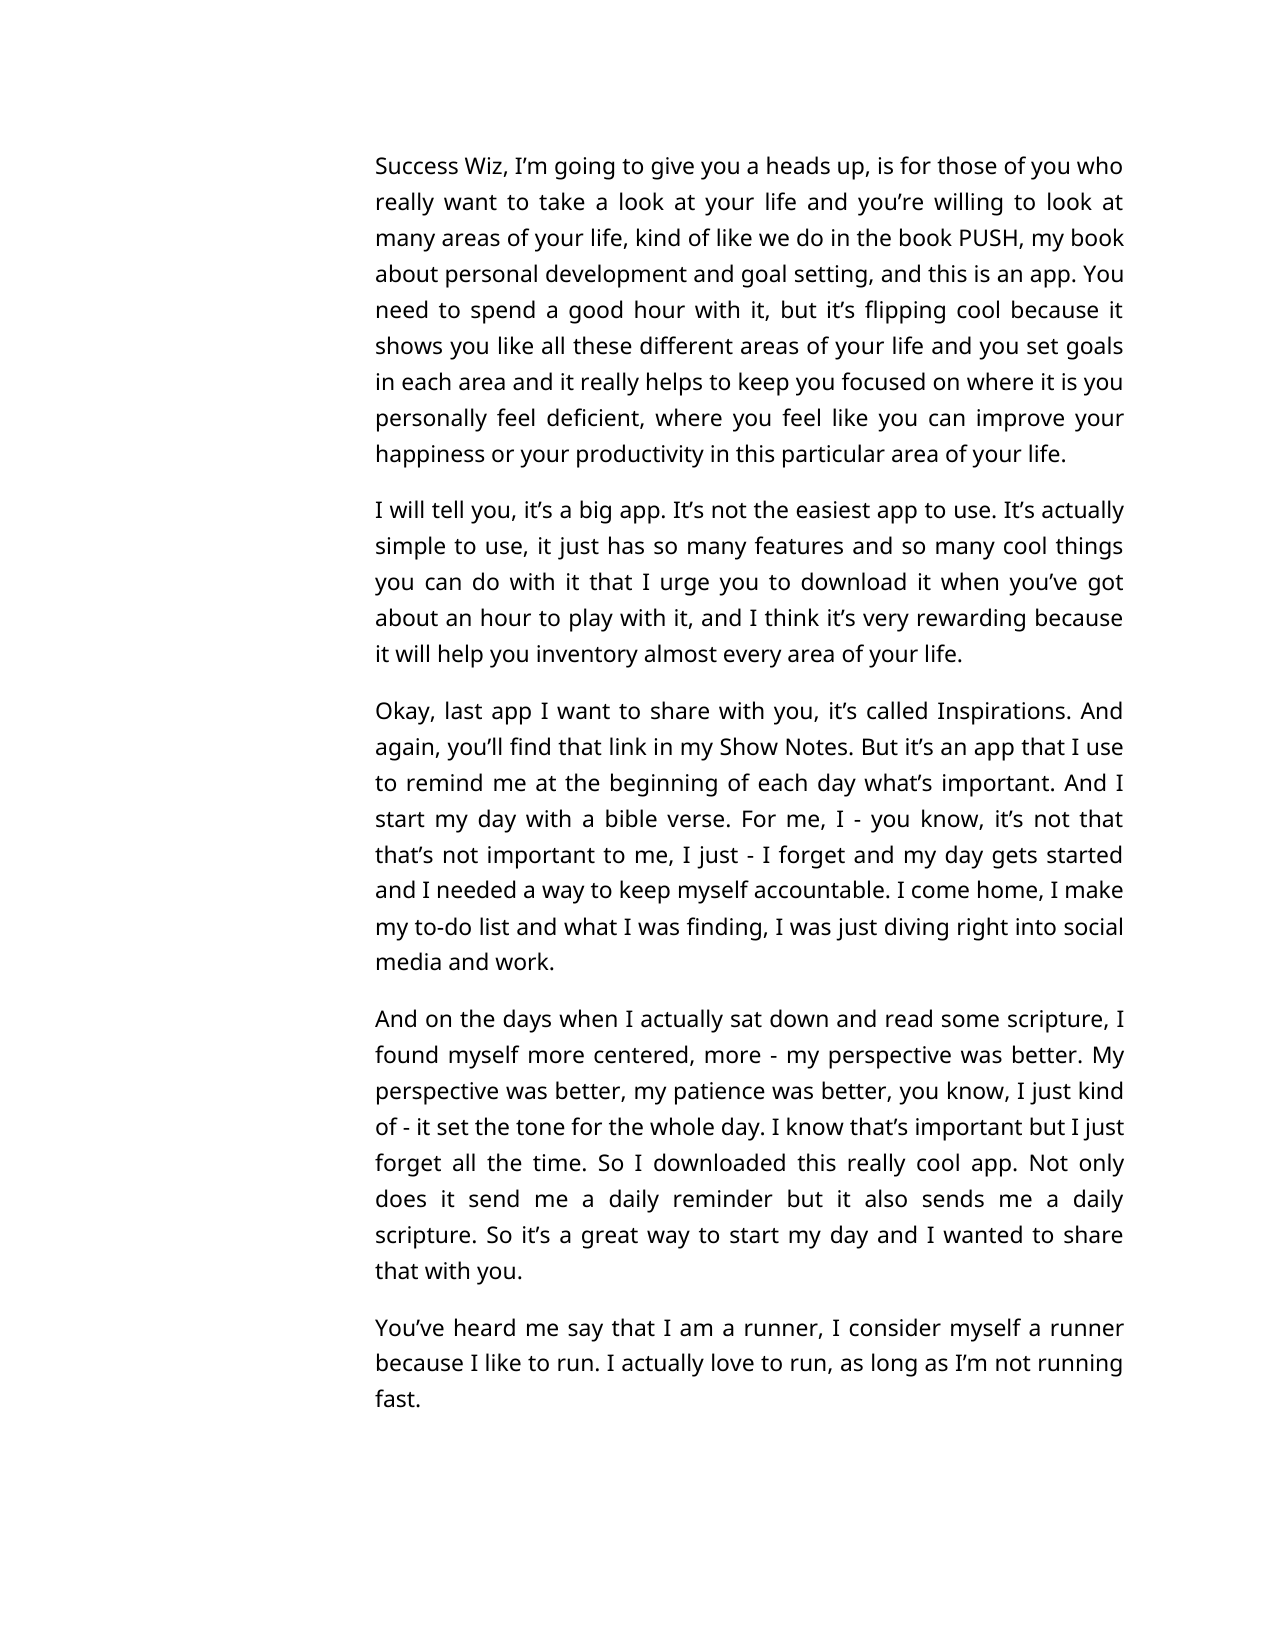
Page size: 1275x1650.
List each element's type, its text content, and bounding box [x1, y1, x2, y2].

text Okay, last app I want to share with you, it’s called Inspirations. And again, you’ll find that link in my Show Notes. But it’s an app that I use to remind me at the beginning of each day what’s important. And I start my day with a bible verse. For me, I - you know, it’s not that that’s not important to me, I just - I forget and my day gets started and I needed a way to keep myself accountable. I come home, I make my to-do list and what I was finding, I was just diving right into social media and work. [375, 695, 1125, 978]
text You’ve heard me say that I am a runner, I consider myself a runner because I like to run. I actually love to run, as long as I’m not running fast. [375, 1311, 1125, 1414]
text And on the days when I actually sat down and read some scripture, I found myself more centered, more - my perspective was better. My perspective was better, my patience was better, you know, I just kind of - it set the tone for the whole day. I know that’s important but I just forget all the time. So I downloaded this really cool app. Not only does it send me a daily reminder but it also sends me a daily scripture. So it’s a great way to start my day and I wanted to share that with you. [375, 1003, 1125, 1286]
text Success Wiz, I’m going to give you a heads up, is for those of you who really want to take a look at your life and you’re willing to look at many areas of your life, kind of like we do in the book PUSH, my book about personal development and goal setting, and this is an app. You need to spend a good hour with it, but it’s flipping cool because it shows you like all these different areas of your life and you set goals in each area and it really helps to keep you focused on where it is you personally feel deficient, where you feel like you can improve your happiness or your productivity in this particular area of your life. [375, 150, 1125, 469]
text I will tell you, it’s a big app. It’s not the easiest app to use. It’s actually simple to use, it just has so many features and so many cool things you can do with it that I urge you to download it when you’ve got about an hour to play with it, and I think it’s very rewarding because it will help you inventory almost every area of your life. [375, 494, 1125, 669]
